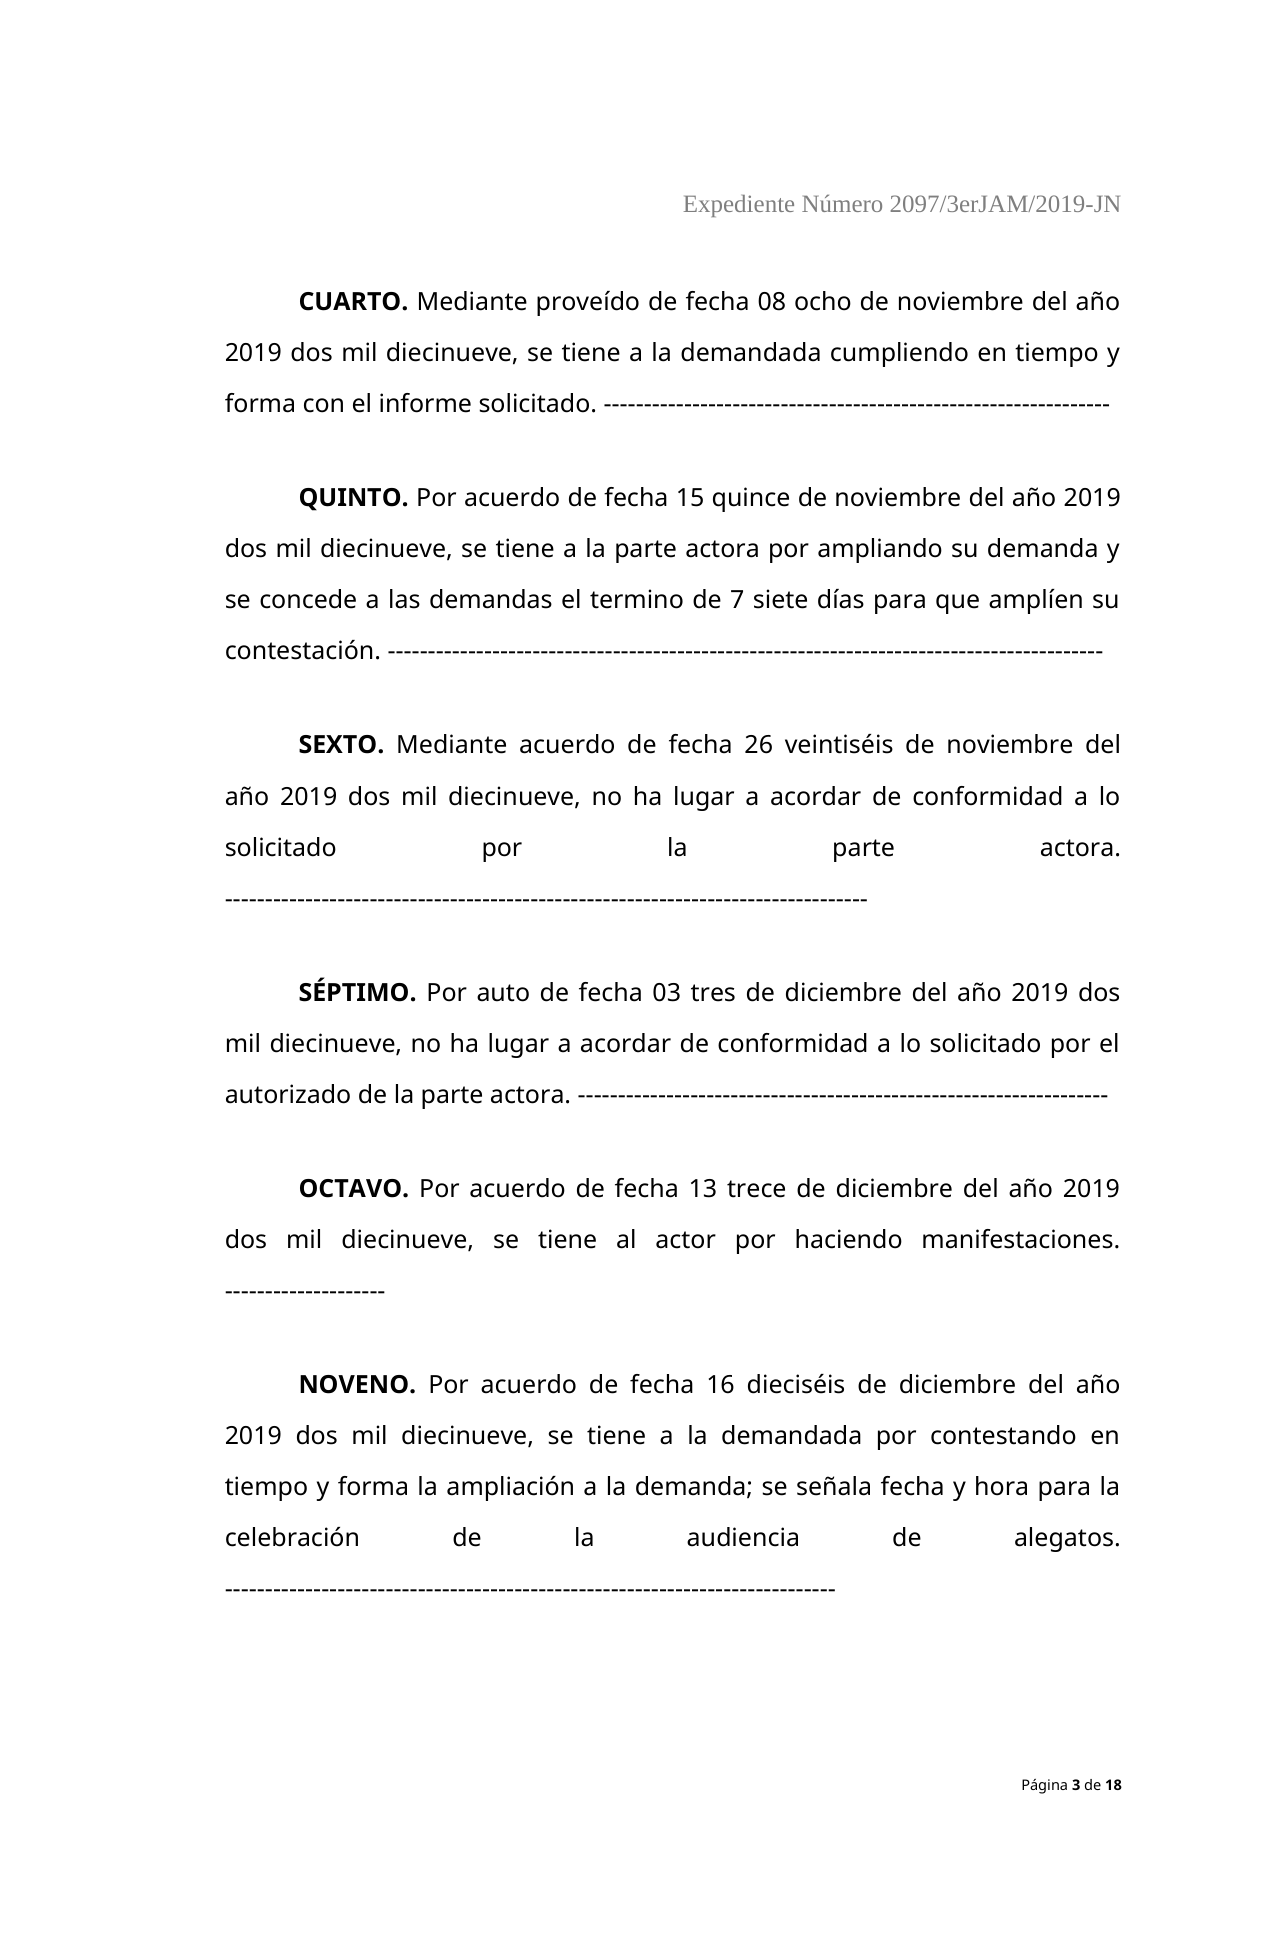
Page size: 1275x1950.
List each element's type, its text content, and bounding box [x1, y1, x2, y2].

text SÉPTIMO. Por auto de fecha 03 tres de diciembre del año 2019 dos mil diecinueve, no ha lugar a acordar de conformidad a lo solicitado por el autorizado de la parte actora. ------------------------------------------------------------------ [224, 974, 1121, 1111]
text SEXTO. Mediante acuerdo de fecha 26 veintiséis de noviembre del año 2019 dos mil diecinueve, no ha lugar a acordar de conformidad a lo solicitado por la parte actora. -------------------------------------------------------------------------------- [224, 727, 1121, 914]
text QUINTO. Por acuerdo de fecha 15 quince de noviembre del año 2019 dos mil diecinueve, se tiene a la parte actora por ampliando su demanda y se concede a las demandas el termino de 7 siete días para que amplíen su contestación. ----------------------------------------------------------------------------------------- [224, 480, 1121, 667]
text CUARTO. Mediante proveído de fecha 08 ocho de noviembre del año 2019 dos mil diecinueve, se tiene a la demandada cumpliendo en tiempo y forma con el informe solicitado. --------------------------------------------------------------- [224, 283, 1121, 420]
text OCTAVO. Por acuerdo de fecha 13 trece de diciembre del año 2019 dos mil diecinueve, se tiene al actor por haciendo manifestaciones. -------------------- [224, 1171, 1121, 1307]
text NOVENO. Por acuerdo de fecha 16 dieciséis de diciembre del año 2019 dos mil diecinueve, se tiene a la demandada por contestando en tiempo y forma la ampliación a la demanda; se señala fecha y hora para la celebración de la audiencia de alegatos. ---------------------------------------------------------------------------- [224, 1367, 1121, 1605]
